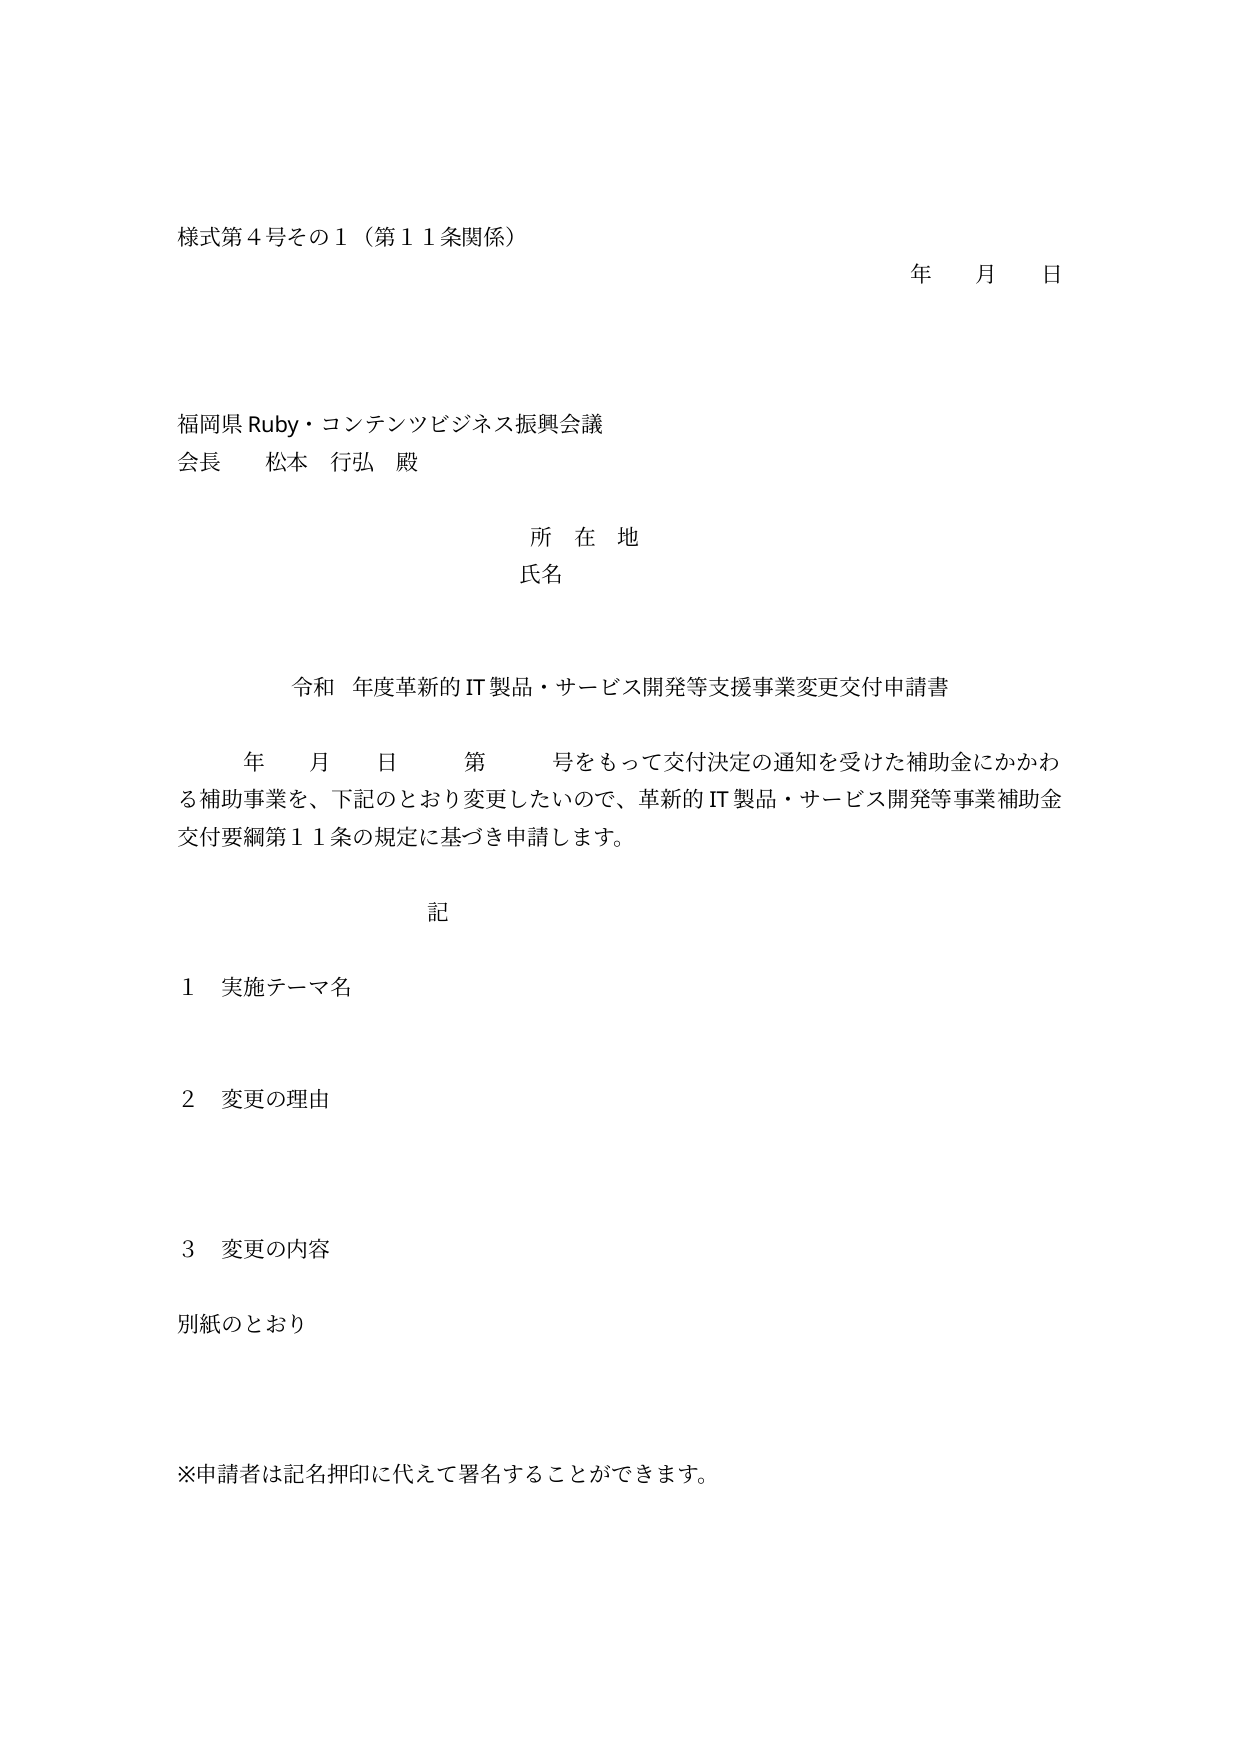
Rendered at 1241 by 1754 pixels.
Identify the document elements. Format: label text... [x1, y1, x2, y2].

text ３ 変更の内容 [177, 1229, 1063, 1267]
text 様式第４号その１（第１１条関係） [177, 217, 1063, 254]
text 会長 松本 行弘 殿 [177, 442, 1063, 479]
text 氏名 [177, 554, 1063, 592]
text 福岡県Ruby・コンテンツビジネス振興会議 [177, 404, 1063, 442]
text 令和 年度革新的IT製品・サービス開発等支援事業変更交付申請書 [177, 667, 1063, 704]
text 年 月 日 [177, 254, 1063, 292]
text 所 在 地 [177, 517, 1063, 554]
text ※申請者は記名押印に代えて署名することができます。 [177, 1454, 1063, 1492]
text 別紙のとおり [177, 1304, 1063, 1342]
text ２ 変更の理由 [177, 1079, 1063, 1117]
text 年 月 日 第 号をもって交付決定の通知を受けた補助金にかかわる補助事業を、下記のとおり変更したいので、革新的IT製品・サービス開発等事業補助金交付要綱第１１条の規定に基づき申請します。 [177, 742, 1063, 854]
text 記 [177, 892, 1063, 929]
text １ 実施テーマ名 [177, 967, 1063, 1004]
